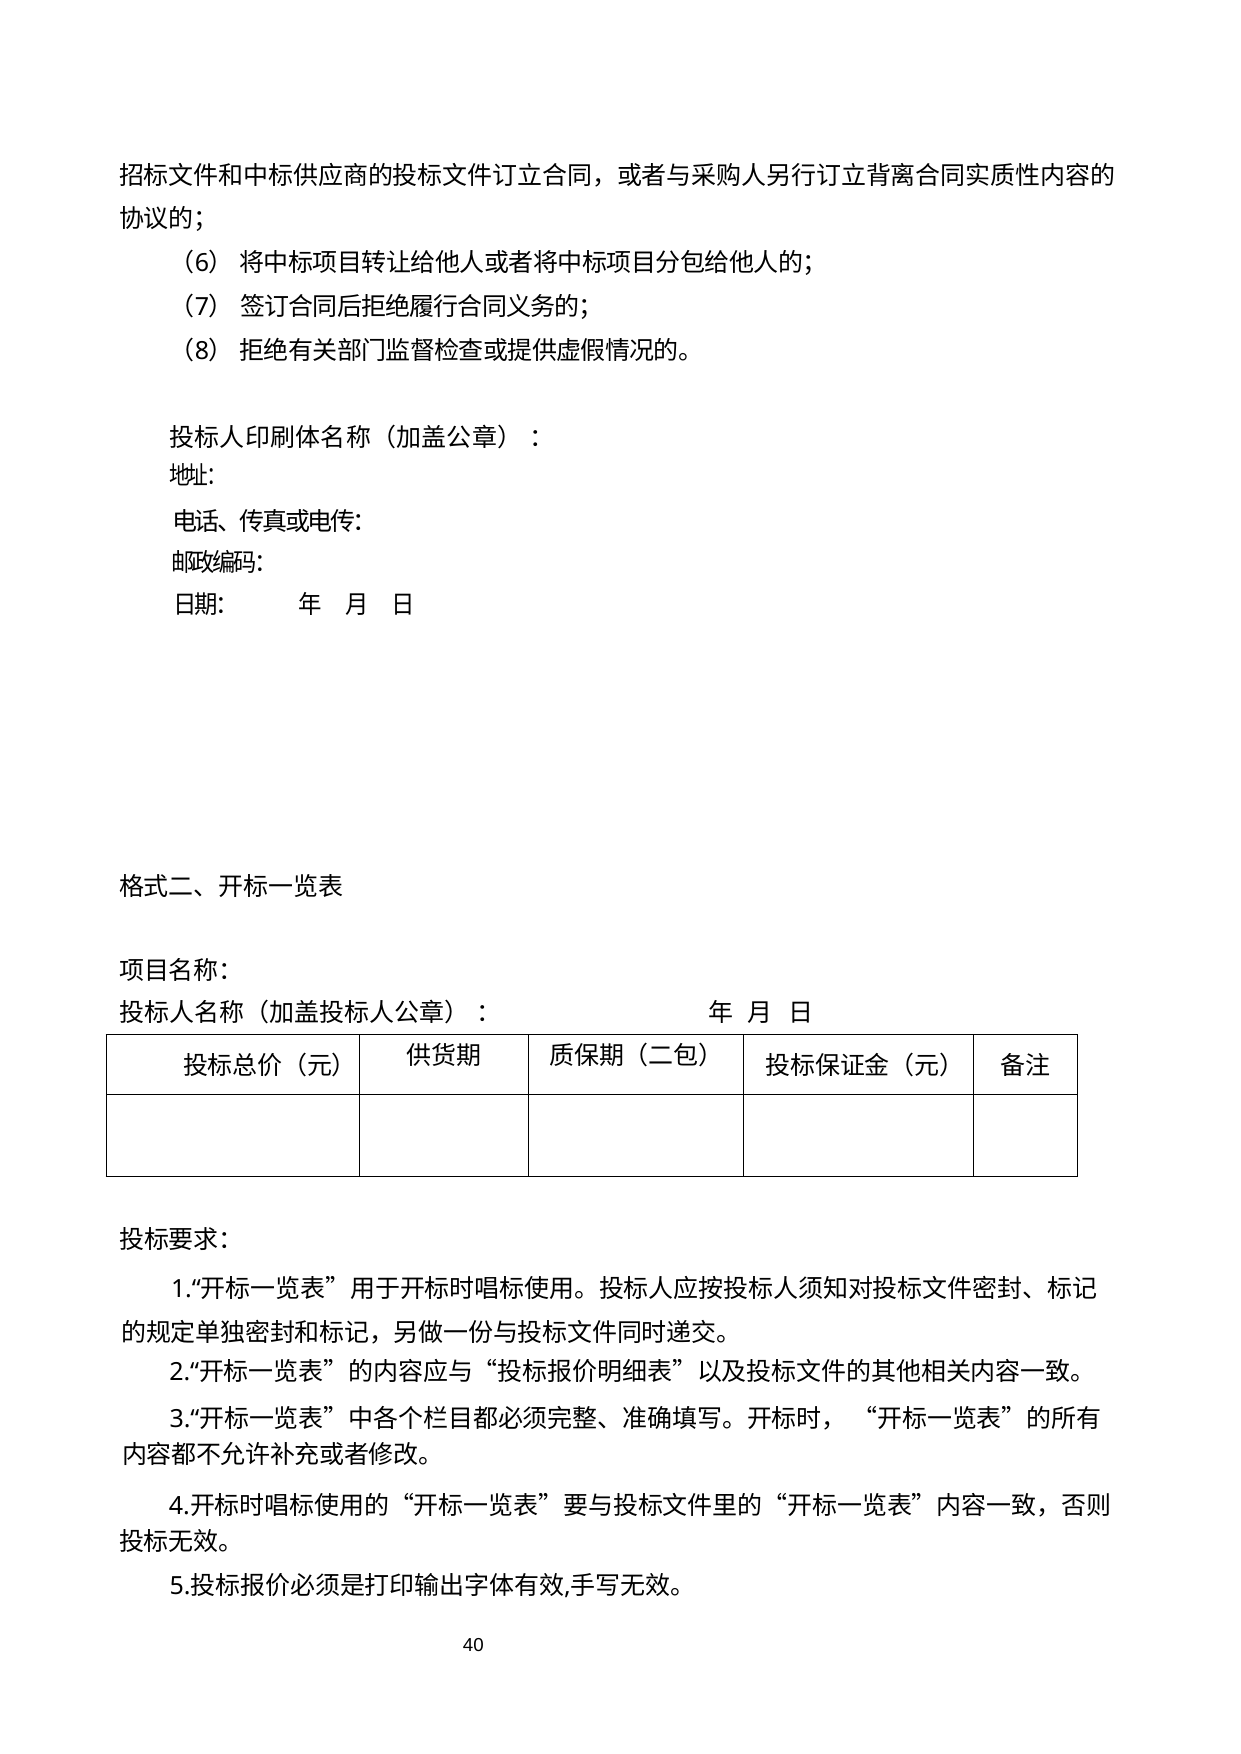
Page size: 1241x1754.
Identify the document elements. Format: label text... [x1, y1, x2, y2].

text 格式二、开标一览表 [106, 873, 1119, 900]
text 投标人印刷体名称（加盖公章） ： [106, 424, 1119, 452]
text 2.“开标一览表”的内容应与“投标报价明细表”以及投标文件的其他相关内容一致。 [106, 1356, 1119, 1387]
text （8） 拒绝有关部门监督检查或提供虚假情况的。 [106, 324, 1119, 368]
table_header 质保期（二包） [529, 1035, 743, 1094]
text 邮政编码： [106, 549, 1119, 577]
table_cell [107, 1095, 359, 1176]
text 电话、传真或电传： [106, 506, 1119, 537]
table_header 投标总价（元） [107, 1035, 359, 1094]
table_cell [744, 1095, 973, 1176]
table_header 供货期 [360, 1035, 528, 1094]
table_header 投标保证金（元） [744, 1035, 973, 1094]
text 地址： [106, 466, 1119, 506]
text 3.“开标一览表”中各个栏目都必须完整、准确填写。开标时， “开标一览表”的所有 内容都不允许补充或者修改。 [122, 1399, 1119, 1471]
text （6） 将中标项目转让给他人或者将中标项目分包给他人的； [106, 237, 1119, 280]
text 5.投标报价必须是打印输出字体有效,手写无效。 [106, 1572, 1119, 1599]
text 投标要求： [106, 1226, 1119, 1254]
table_cell [529, 1095, 743, 1176]
table_header 备注 [974, 1035, 1077, 1094]
text 投标人名称（加盖投标人公章） ： 年 月 日 [106, 999, 1119, 1027]
text 日期： 年 月 日 [106, 591, 1119, 619]
text 招标文件和中标供应商的投标文件订立合同，或者与采购人另行订立背离合同实质性内容的 协议的； [119, 149, 1118, 237]
table_cell [974, 1095, 1077, 1176]
text （7） 签订合同后拒绝履行合同义务的； [106, 280, 1119, 324]
text 4.开标时唱标使用的“开标一览表”要与投标文件里的“开标一览表”内容一致，否则 投标无效。 [119, 1485, 1118, 1557]
table_cell [360, 1095, 528, 1176]
text 1.“开标一览表”用于开标时唱标使用。投标人应按投标人须知对投标文件密封、标记 的规定单独密封和标记，另做一份与投标文件同时递交。 [121, 1268, 1118, 1348]
text 项目名称： [106, 957, 1119, 984]
